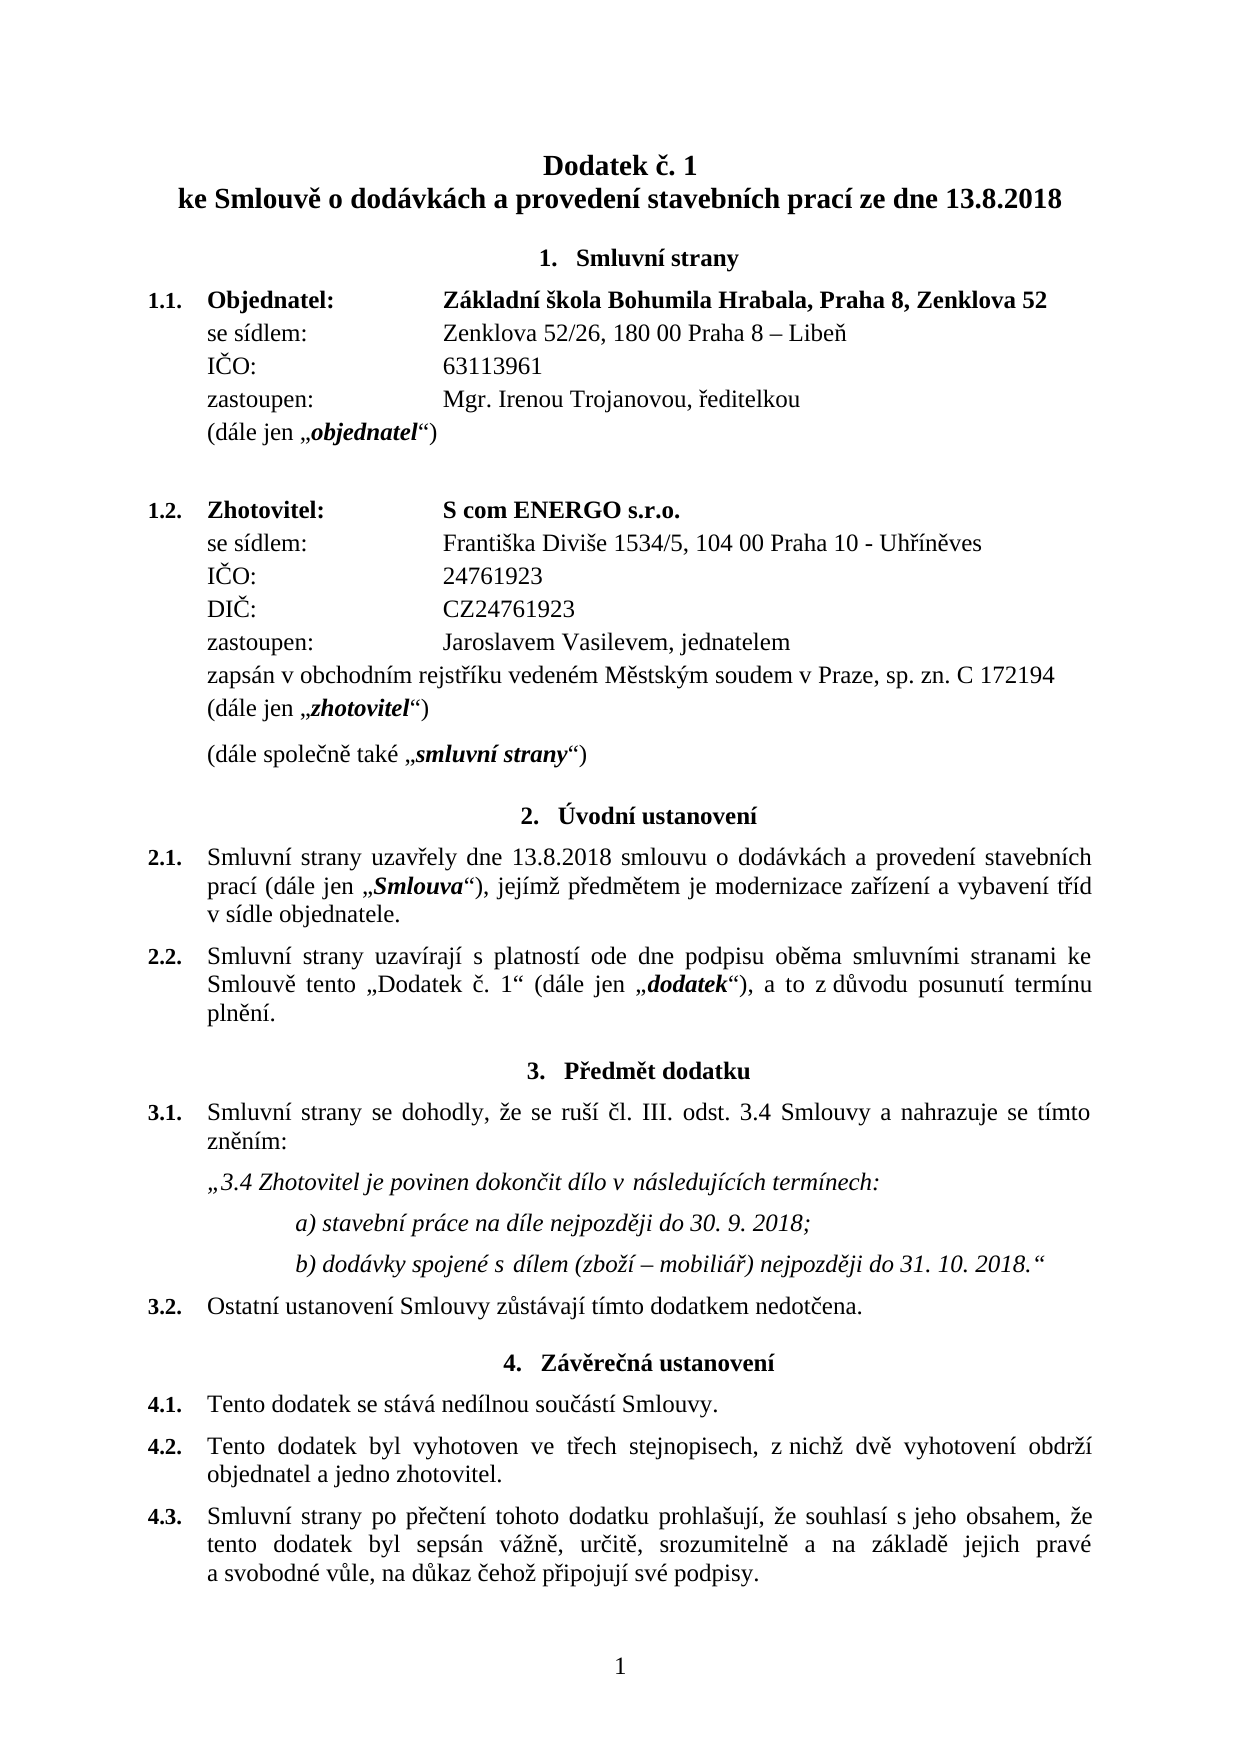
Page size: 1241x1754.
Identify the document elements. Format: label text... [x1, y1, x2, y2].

title „3.4 Zhotovitel je povinen dokončit dílo v následujících termínech: [207, 1167, 1092, 1196]
text zapsán v obchodním rejstříku vedeném Městským soudem v Praze, sp. zn. C 172194 [207, 661, 1092, 689]
title b) dodávky spojené s dílem (zboží – mobiliář) nejpozději do 31. 10. 2018.“ [281, 1249, 1092, 1278]
title Úvodní ustanovení [185, 801, 1092, 829]
text zastoupen: Mgr. Irenou Trojanovou, ředitelkou [207, 384, 1092, 413]
title Závěrečná ustanovení [185, 1348, 1092, 1377]
title Smluvní strany uzavírají s platností ode dne podpisu oběma smluvními stranami ke Smlouvě tento „Dodatek č. 1“ (dále jen „dodatek“), a to z důvodu posunutí termínu plnění. [148, 941, 1092, 1027]
title Smluvní strany [185, 243, 1092, 272]
subtitle Zhotovitel: S com ENERGO s.r.o. [148, 495, 1092, 524]
text (dále společně také „smluvní strany“) [207, 739, 1092, 768]
title a) stavební práce na díle nejpozději do 30. 9. 2018; [281, 1208, 1092, 1237]
text se sídlem: Zenklova 52/26, 180 00 Praha 8 – Libeň [148, 318, 1092, 347]
text zastoupen: Jaroslavem Vasilevem, jednatelem [207, 627, 1092, 656]
text se sídlem: Františka Diviše 1534/5, 104 00 Praha 10 - Uhříněves [148, 528, 1092, 557]
subtitle Dodatek č. 1 [148, 148, 1092, 181]
text (dále jen „objednatel“) [148, 417, 1092, 446]
text DIČ: CZ24761923 [207, 594, 1092, 623]
text IČO: 63113961 [148, 351, 1092, 379]
title Tento dodatek se stává nedílnou součástí Smlouvy. [148, 1389, 1092, 1418]
title Smluvní strany se dohodly, že se ruší čl. III. odst. 3.4 Smlouvy a nahrazuje se tímto zněním: [148, 1097, 1092, 1154]
subtitle Objednatel: Základní škola Bohumila Hrabala, Praha 8, Zenklova 52 [148, 285, 1092, 313]
subtitle ke Smlouvě o dodávkách a provedení stavebních prací ze dne 13.8.2018 [148, 181, 1092, 215]
title Ostatní ustanovení Smlouvy zůstávají tímto dodatkem nedotčena. [148, 1291, 1092, 1319]
title Předmět dodatku [185, 1056, 1092, 1084]
text IČO: 24761923 [207, 561, 1092, 590]
title Smluvní strany po přečtení tohoto dodatku prohlašují, že souhlasí s jeho obsahem, že tento dodatek byl sepsán vážně, určitě, srozumitelně a na základě jejich pravé a svobodné vůle, na důkaz čehož připojují své podpisy. [148, 1501, 1092, 1587]
title Tento dodatek byl vyhotoven ve třech stejnopisech, z nichž dvě vyhotovení obdrží objednatel a jedno zhotovitel. [148, 1431, 1092, 1488]
text (dále jen „zhotovitel“) [148, 693, 1092, 722]
title Smluvní strany uzavřely dne 13.8.2018 smlouvu o dodávkách a provedení stavebních prací (dále jen „Smlouva“), jejímž předmětem je modernizace zařízení a vybavení tříd v sídle objednatele. [148, 842, 1092, 928]
